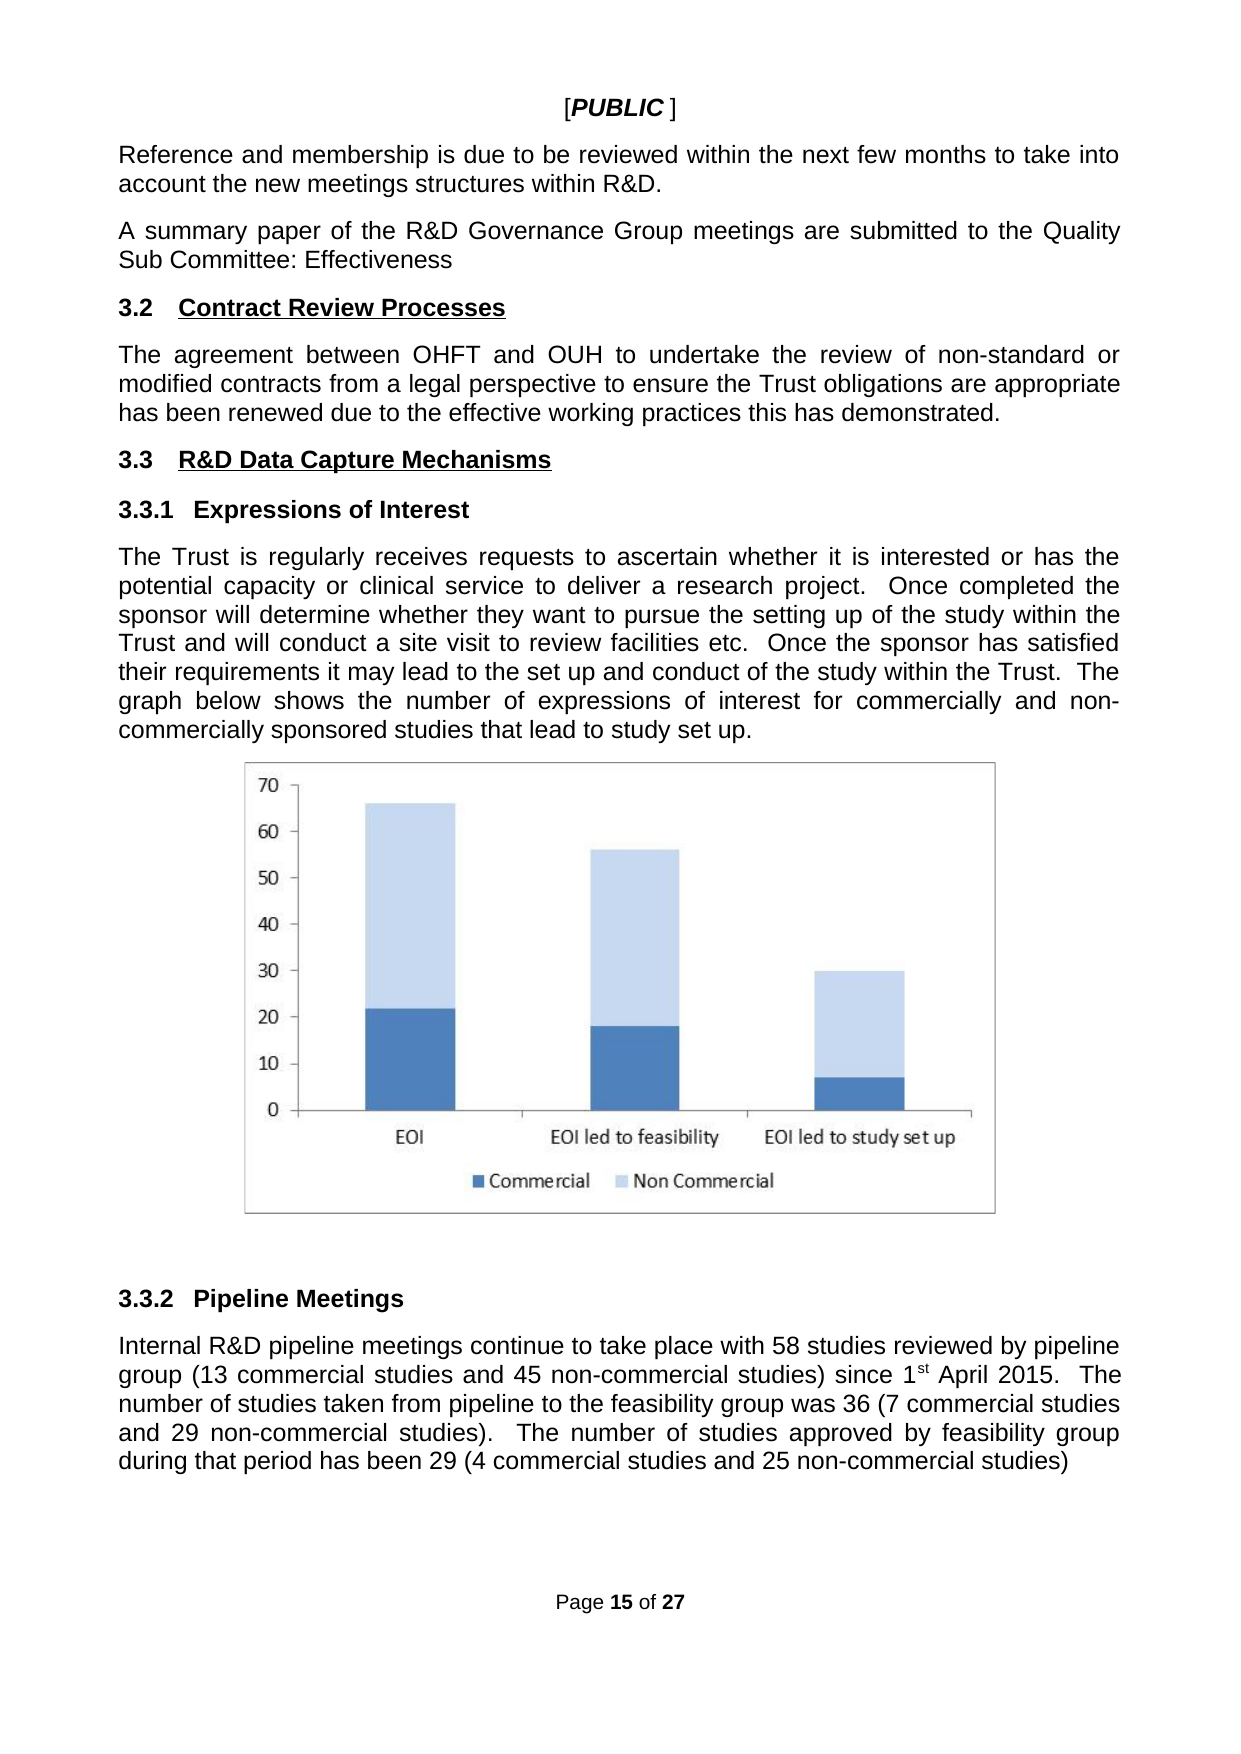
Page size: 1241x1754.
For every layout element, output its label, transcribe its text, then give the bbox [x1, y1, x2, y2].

picture [244, 762, 996, 1214]
text The Trust is regularly receives requests to ascertain whether it is interested or has the potential capacity or clinical service to deliver a research project. Once completed the sponsor will determine whether they want to pursue the setting up of the study within the Trust and will conduct a site visit to review facilities etc. Once the sponsor has satisfied their requirements it may lead to the set up and conduct of the study within the Trust. The graph below shows the number of expressions of interest for commercially and non-commercially sponsored studies that lead to study set up. [118, 542, 1122, 743]
text The agreement between OHFT and OUH to undertake the review of non-standard or modified contracts from a legal perspective to ensure the Trust obligations are appropriate has been renewed due to the effective working practices this has demonstrated. [118, 340, 1122, 426]
subtitle Contract Review Processes [118, 293, 1122, 321]
text Internal R&D pipeline meetings continue to take place with 58 studies reviewed by pipeline group (13 commercial studies and 45 non-commercial studies) since 1st April 2015. The number of studies taken from pipeline to the feasibility group was 36 (7 commercial studies and 29 non-commercial studies). The number of studies approved by feasibility group during that period has been 29 (4 commercial studies and 25 non-commercial studies) [118, 1331, 1122, 1475]
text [118, 140, 1122, 198]
subtitle R&D Data Capture Mechanisms [118, 445, 1122, 474]
text A summary paper of the R&D Governance Group meetings are submitted to the Quality Sub Committee: Effectiveness [118, 216, 1122, 274]
subtitle Expressions of Interest [118, 495, 1122, 523]
subtitle Pipeline Meetings [118, 1284, 1122, 1313]
